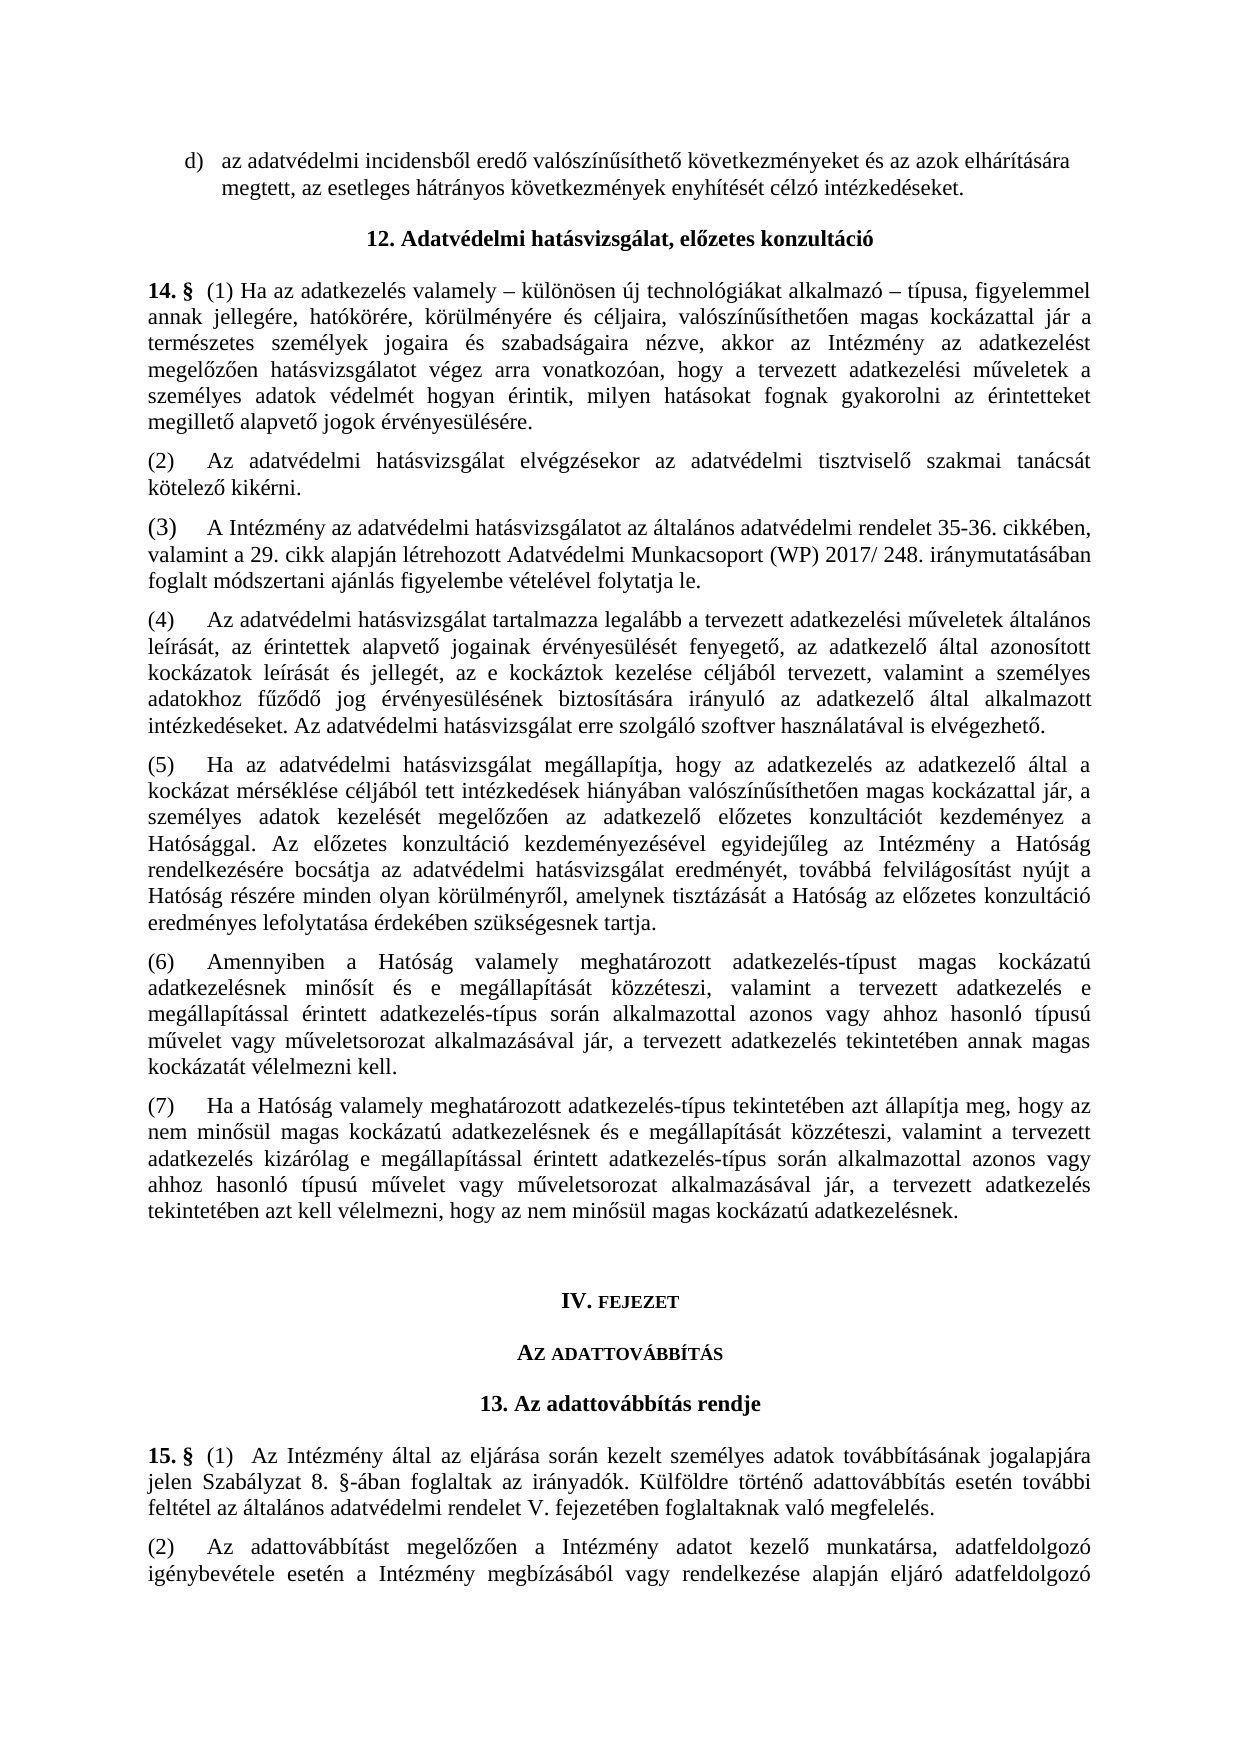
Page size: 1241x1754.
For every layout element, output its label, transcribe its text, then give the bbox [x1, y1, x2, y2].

subtitle 13. Az adattovábbítás rendje [148, 1390, 1093, 1417]
text (7) Ha a Hatóság valamely meghatározott adatkezelés-típus tekintetében azt állapítja meg, hogy az nem minősül magas kockázatú adatkezelésnek és e megállapítását közzéteszi, valamint a tervezett adatkezelés kizárólag e megállapítással érintett adatkezelés-típus során alkalmazottal azonos vagy ahhoz hasonló típusú művelet vagy műveletsorozat alkalmazásával jár, a tervezett adatkezelés tekintetében azt kell vélelmezni, hogy az nem minősül magas kockázatú adatkezelésnek. [148, 1092, 1093, 1224]
subtitle Az adattovábbítás [148, 1339, 1093, 1365]
subtitle 12. Adatvédelmi hatásvizsgálat, előzetes konzultáció [148, 225, 1093, 252]
text 14. § (1) Ha az adatkezelés valamely – különösen új technológiákat alkalmazó – típusa, figyelemmel annak jellegére, hatókörére, körülményére és céljaira, valószínűsíthetően magas kockázattal jár a természetes személyek jogaira és szabadságaira nézve, akkor az Intézmény az adatkezelést megelőzően hatásvizsgálatot végez arra vonatkozóan, hogy a tervezett adatkezelési műveletek a személyes adatok védelmét hogyan érintik, milyen hatásokat fognak gyakorolni az érintetteket megillető alapvető jogok érvényesülésére. [148, 277, 1093, 435]
text (6) Amennyiben a Hatóság valamely meghatározott adatkezelés-típust magas kockázatú adatkezelésnek minősít és e megállapítását közzéteszi, valamint a tervezett adatkezelés e megállapítással érintett adatkezelés-típus során alkalmazottal azonos vagy ahhoz hasonló típusú művelet vagy műveletsorozat alkalmazásával jár, a tervezett adatkezelés tekintetében annak magas kockázatát vélelmezni kell. [148, 948, 1093, 1079]
list az adatvédelmi incidensből eredő valószínűsíthető következményeket és az azok elhárítására megtett, az esetleges hátrányos következmények enyhítését célzó intézkedéseket. [184, 148, 1093, 200]
subtitle IV. fejezet [148, 1288, 1093, 1314]
text 15. § (1) Az Intézmény által az eljárása során kezelt személyes adatok továbbításának jogalapjára jelen Szabályzat 8. §-ában foglaltak az irányadók. Külföldre történő adattovábbítás esetén további feltétel az általános adatvédelmi rendelet V. fejezetében foglaltaknak való megfelelés. [148, 1442, 1093, 1521]
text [148, 1533, 1093, 1586]
text (3) A Intézmény az adatvédelmi hatásvizsgálatot az általános adatvédelmi rendelet 35-36. cikkében, valamint a 29. cikk alapján létrehozott Adatvédelmi Munkacsoport (WP) 2017/ 248. iránymutatásában foglalt módszertani ajánlás figyelembe vételével folytatja le. [148, 512, 1093, 594]
text (5) Ha az adatvédelmi hatásvizsgálat megállapítja, hogy az adatkezelés az adatkezelő által a kockázat mérséklése céljából tett intézkedések hiányában valószínűsíthetően magas kockázattal jár, a személyes adatok kezelését megelőzően az adatkezelő előzetes konzultációt kezdeményez a Hatósággal. Az előzetes konzultáció kezdeményezésével egyidejűleg az Intézmény a Hatóság rendelkezésére bocsátja az adatvédelmi hatásvizsgálat eredményét, továbbá felvilágosítást nyújt a Hatóság részére minden olyan körülményről, amelynek tisztázását a Hatóság az előzetes konzultáció eredményes lefolytatása érdekében szükségesnek tartja. [148, 751, 1093, 935]
text (4) Az adatvédelmi hatásvizsgálat tartalmazza legalább a tervezett adatkezelési műveletek általános leírását, az érintettek alapvető jogainak érvényesülését fenyegető, az adatkezelő által azonosított kockázatok leírását és jellegét, az e kockáztok kezelése céljából tervezett, valamint a személyes adatokhoz fűződő jog érvényesülésének biztosítására irányuló az adatkezelő által alkalmazott intézkedéseket. Az adatvédelmi hatásvizsgálat erre szolgáló szoftver használatával is elvégezhető. [148, 606, 1093, 738]
text (2) Az adatvédelmi hatásvizsgálat elvégzésekor az adatvédelmi tisztviselő szakmai tanácsát kötelező kikérni. [148, 447, 1093, 500]
